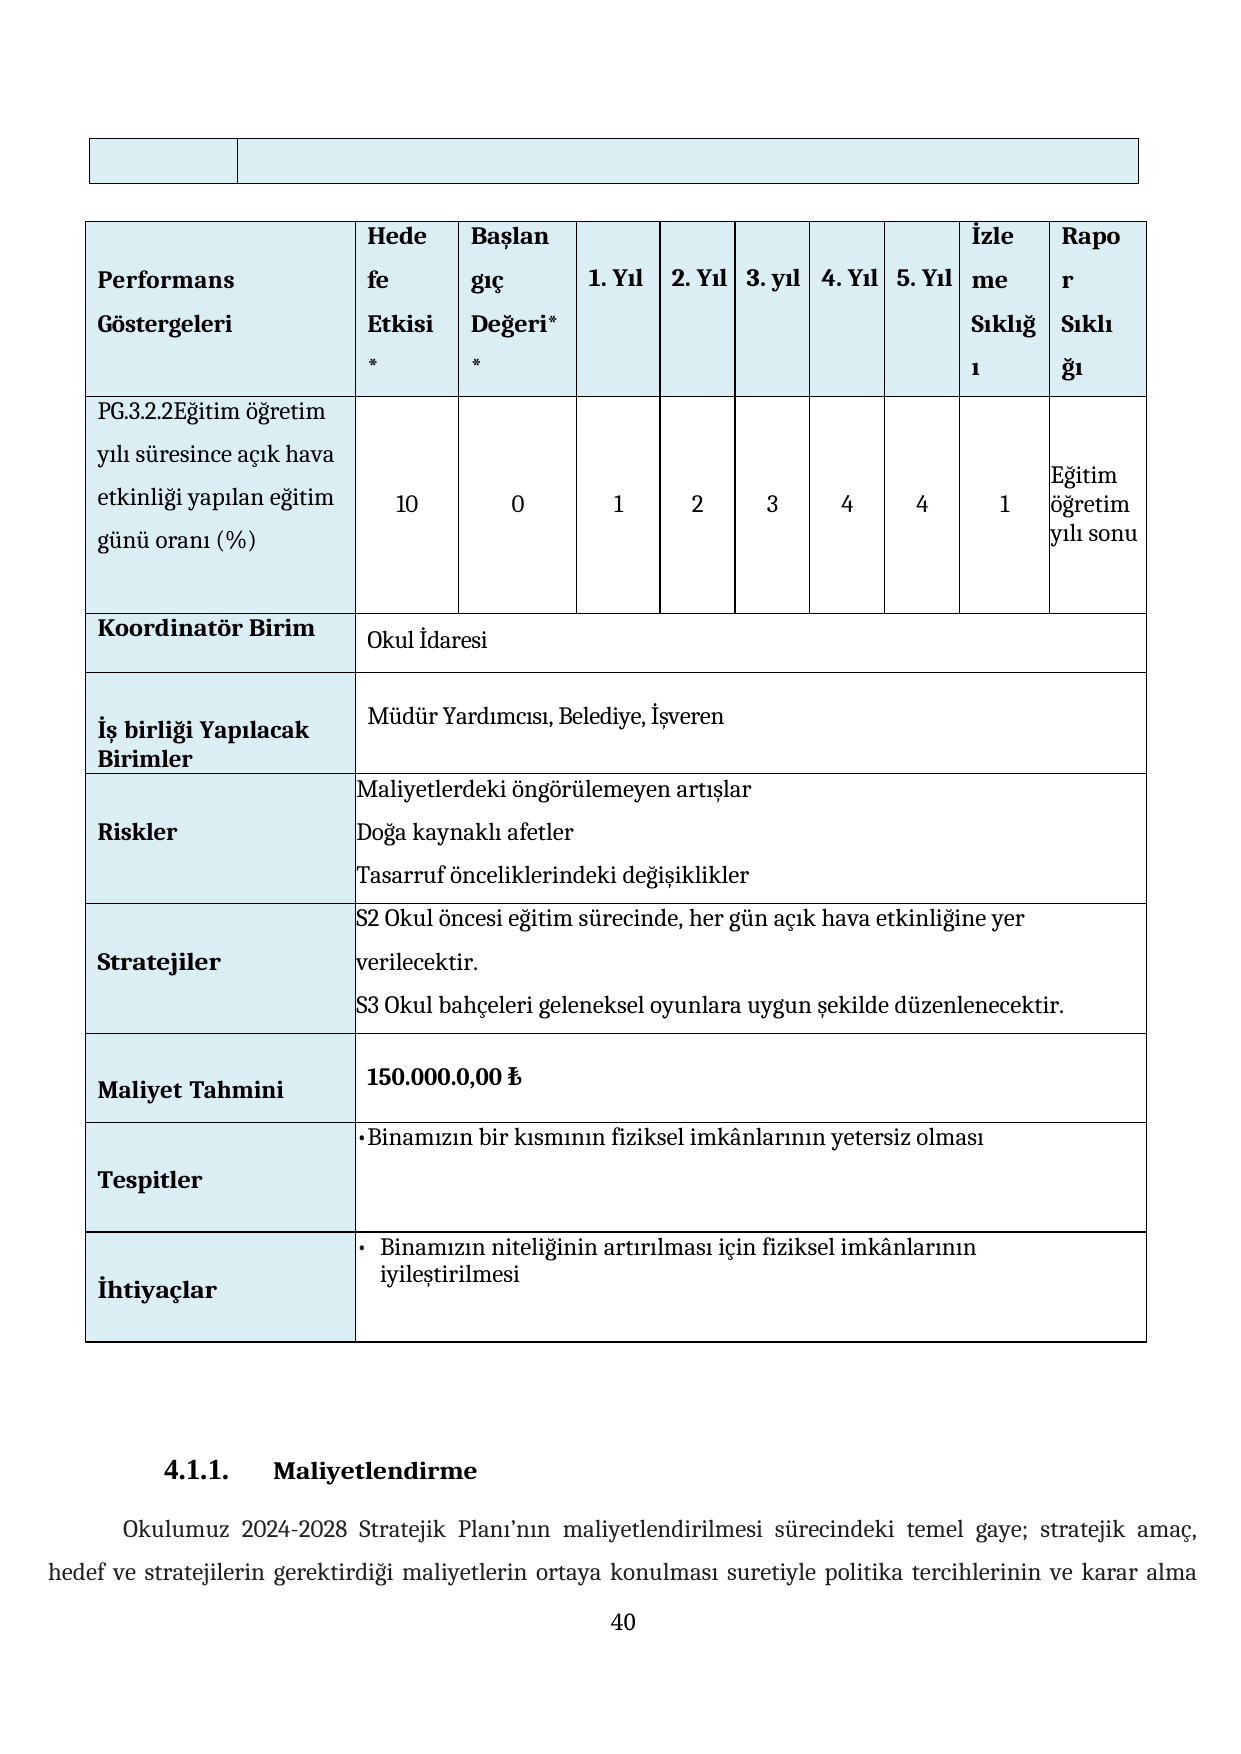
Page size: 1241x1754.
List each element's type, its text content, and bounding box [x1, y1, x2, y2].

table_cell Koordinatör Birim [86, 614, 355, 672]
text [48, 1515, 1198, 1587]
table_cell Binamızın niteliğinin artırılması için fiziksel imkânlarının iyileştirilmesi [356, 1233, 1146, 1341]
table_cell 4 [885, 397, 959, 613]
table_header Başlangıç Değeri** [459, 222, 576, 396]
table_cell Eğitim öğretim yılı sonu [1050, 397, 1146, 613]
table_cell Tespitler [86, 1123, 355, 1231]
table_header 3. yıl [736, 222, 809, 396]
table_header Rapor Sıklığı [1050, 222, 1146, 396]
table_cell •Binamızın bir kısmının fiziksel imkânlarının yetersiz olması [356, 1123, 1146, 1231]
table_cell 3 [736, 397, 809, 613]
table_cell Riskler [86, 774, 355, 903]
table_cell Stratejiler [86, 904, 355, 1033]
table_cell İş birliği Yapılacak Birimler [86, 673, 355, 773]
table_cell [238, 139, 1138, 183]
table_header Hedefe Etkisi* [356, 222, 458, 396]
table_cell Müdür Yardımcısı, Belediye, İşveren [356, 673, 1146, 773]
table_header 4. Yıl [810, 222, 884, 396]
table_cell 10 [356, 397, 458, 613]
table_cell Okul İdaresi [356, 614, 1146, 672]
table_cell Hedef 3 [90, 139, 237, 183]
table_cell 1 [960, 397, 1049, 613]
table_header Performans Göstergeleri [86, 222, 355, 396]
table_cell 1 [577, 397, 659, 613]
table_cell 2 [661, 397, 734, 613]
table_cell 150.000.0,00 ₺ [356, 1034, 1146, 1122]
table_header 2. Yıl [661, 222, 734, 396]
table_cell 4 [810, 397, 884, 613]
table_header 5. Yıl [885, 222, 959, 396]
table_cell S2 Okul öncesi eğitim sürecinde, her gün açık hava etkinliğine yer verilecektir. S3 Okul bahçeleri geleneksel oyunlara uygun şekilde düzenlenecektir. [356, 904, 1146, 1033]
table_cell Maliyetlerdeki öngörülemeyen artışlar Doğa kaynaklı afetler Tasarruf önceliklerindeki değişiklikler [356, 774, 1146, 903]
table_cell PG.3.2.2Eğitim öğretim yılı süresince açık hava etkinliği yapılan eğitim günü oranı (%) [86, 397, 355, 613]
subtitle Maliyetlendirme [164, 1452, 1198, 1486]
table_cell Maliyet Tahmini [86, 1034, 355, 1122]
table_header İzleme Sıklığı [960, 222, 1049, 396]
table_cell İhtiyaçlar [86, 1233, 355, 1341]
table_cell 0 [459, 397, 576, 613]
table_header 1. Yıl [577, 222, 659, 396]
